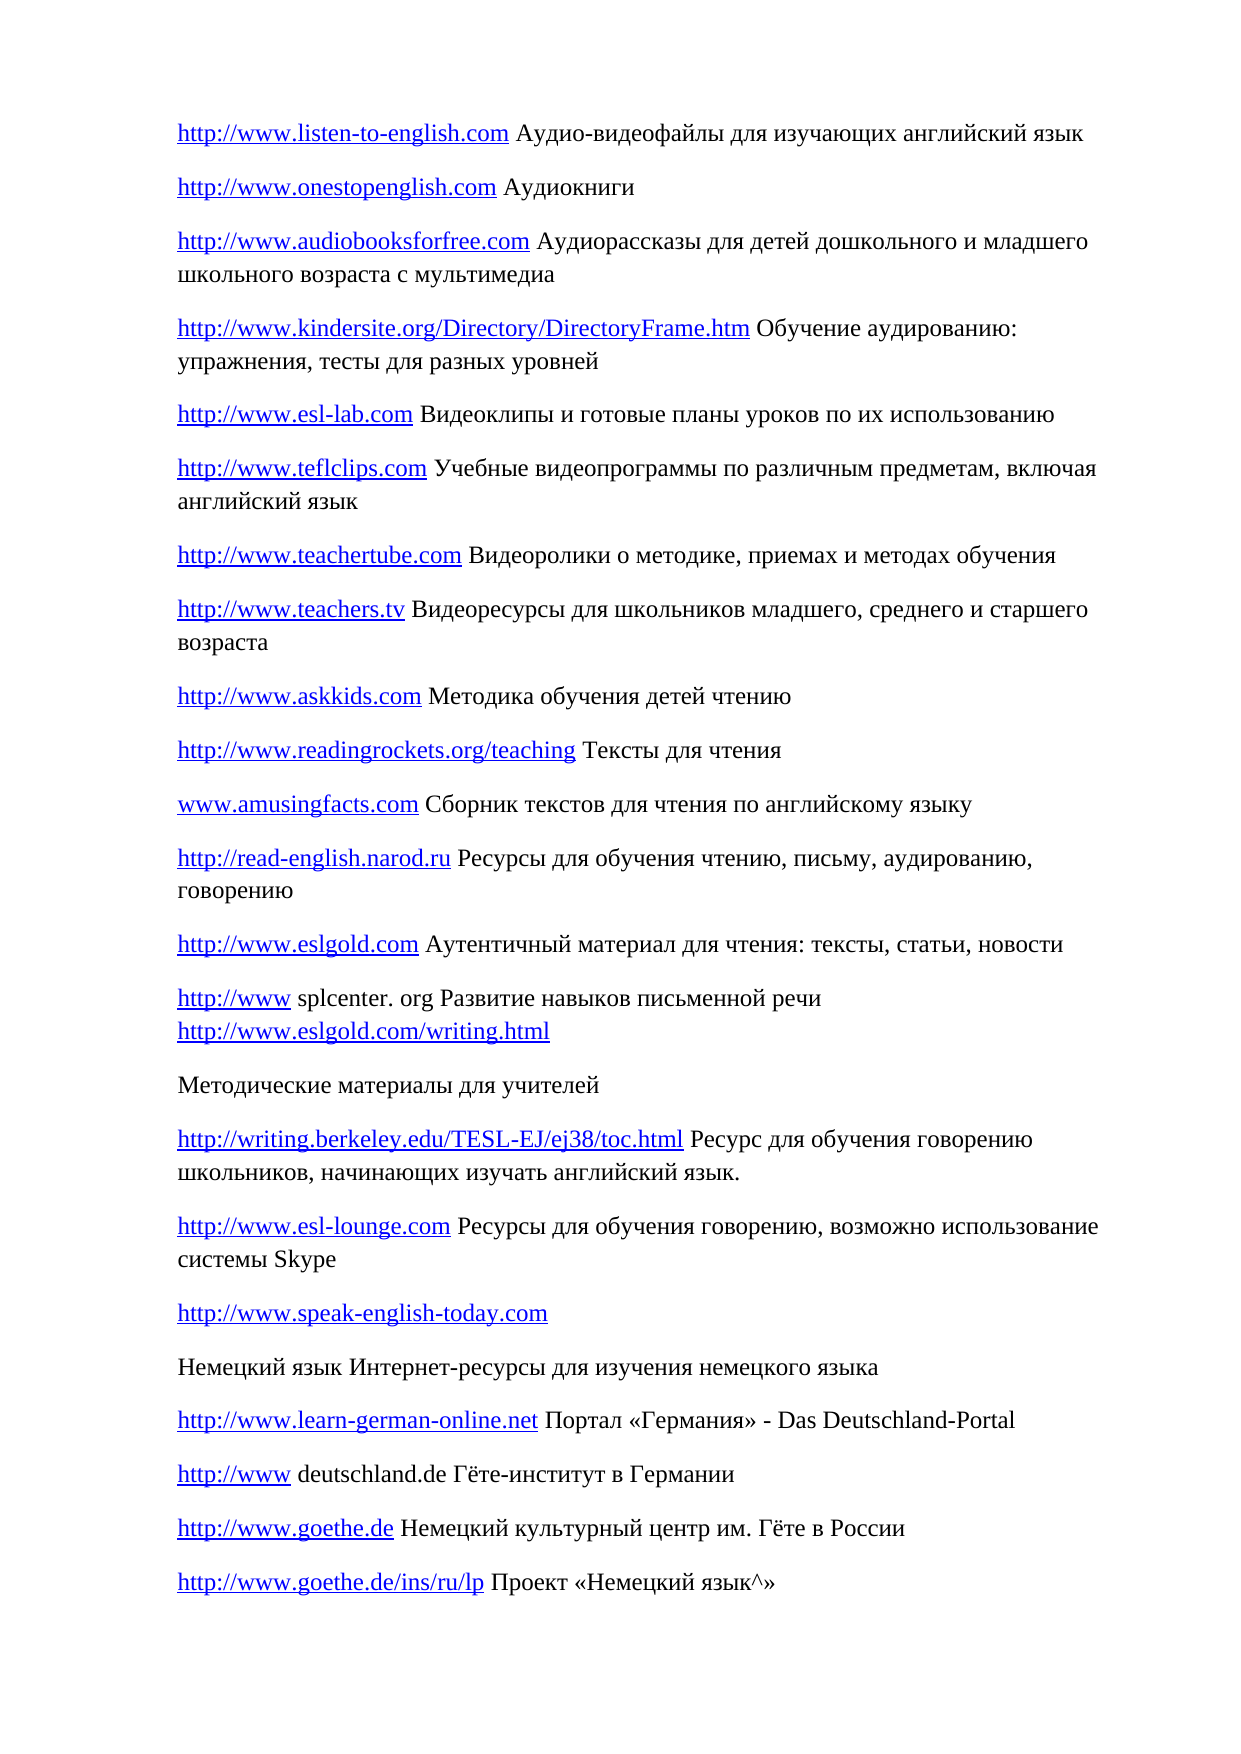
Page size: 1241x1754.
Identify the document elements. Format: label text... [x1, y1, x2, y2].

text http://www.onestopenglish.com Аудиокниги [177, 172, 1152, 201]
text http://writing.berkeley.edu/TESL-EJ/ej38/toc.html Ресурс для обучения говорению школьников, начинающих изучать английский язык. [177, 1124, 1152, 1186]
text http://www.teflclips.com Учебные видеопрограммы по различным предметам, включая английский язык [177, 453, 1152, 515]
text Методические материалы для учителей [177, 1070, 1152, 1099]
text http://www.teachers.tv Видеоресурсы для школьников младшего, среднего и старшего возраста [177, 594, 1152, 656]
text http://www.esl-lab.com Видеоклипы и готовые планы уроков по их использованию [177, 399, 1152, 428]
text http://www.eslgold.com Аутентичный материал для чтения: тексты, статьи, новости [177, 929, 1152, 958]
text http://www.readingrockets.org/teaching Тексты для чтения [177, 735, 1152, 764]
text http://www.teachertube.com Видеоролики о методике, приемах и методах обучения [177, 540, 1152, 569]
text www.amusingfacts.com Сборник текстов для чтения по английскому языку [177, 789, 1152, 817]
text http://www.askkids.com Методика обучения детей чтению [177, 681, 1152, 710]
text http://www.listen-to-english.com Аудио-видеофайлы для изучающих английский язык [177, 118, 1152, 147]
text http://read-english.narod.ru Ресурсы для обучения чтению, письму, аудированию, говорению [177, 843, 1152, 904]
text Немецкий язык Интернет-ресурсы для изучения немецкого языка [177, 1352, 1152, 1380]
text http://www.speak-english-today.com [177, 1298, 1152, 1327]
text http://www splcenter. org Развитие навыков письменной речи http://www.eslgold.com/writing.html [177, 983, 1152, 1045]
text http://www deutschland.de Гёте-институт в Германии [177, 1459, 1152, 1488]
text http://www.goethe.de Немецкий культурный центр им. Гёте в России [177, 1513, 1152, 1542]
text http://www.kindersite.org/Directory/DirectoryFrame.htm Обучение аудированию: упражнения, тесты для разных уровней [177, 313, 1152, 374]
text http://www.audiobooksforfree.com Аудиорассказы для детей дошкольного и младшего школьного возраста с мультимедиа [177, 226, 1152, 288]
text http://www.learn-german-online.net Портал «Германия» - Das Deutschland-Portal [177, 1406, 1152, 1434]
text http://www.esl-lounge.com Ресурсы для обучения говорению, возможно использование системы Skype [177, 1211, 1152, 1273]
text http://www.goethe.de/ins/ru/lp Проект «Немецкий язык^» [177, 1567, 1152, 1596]
